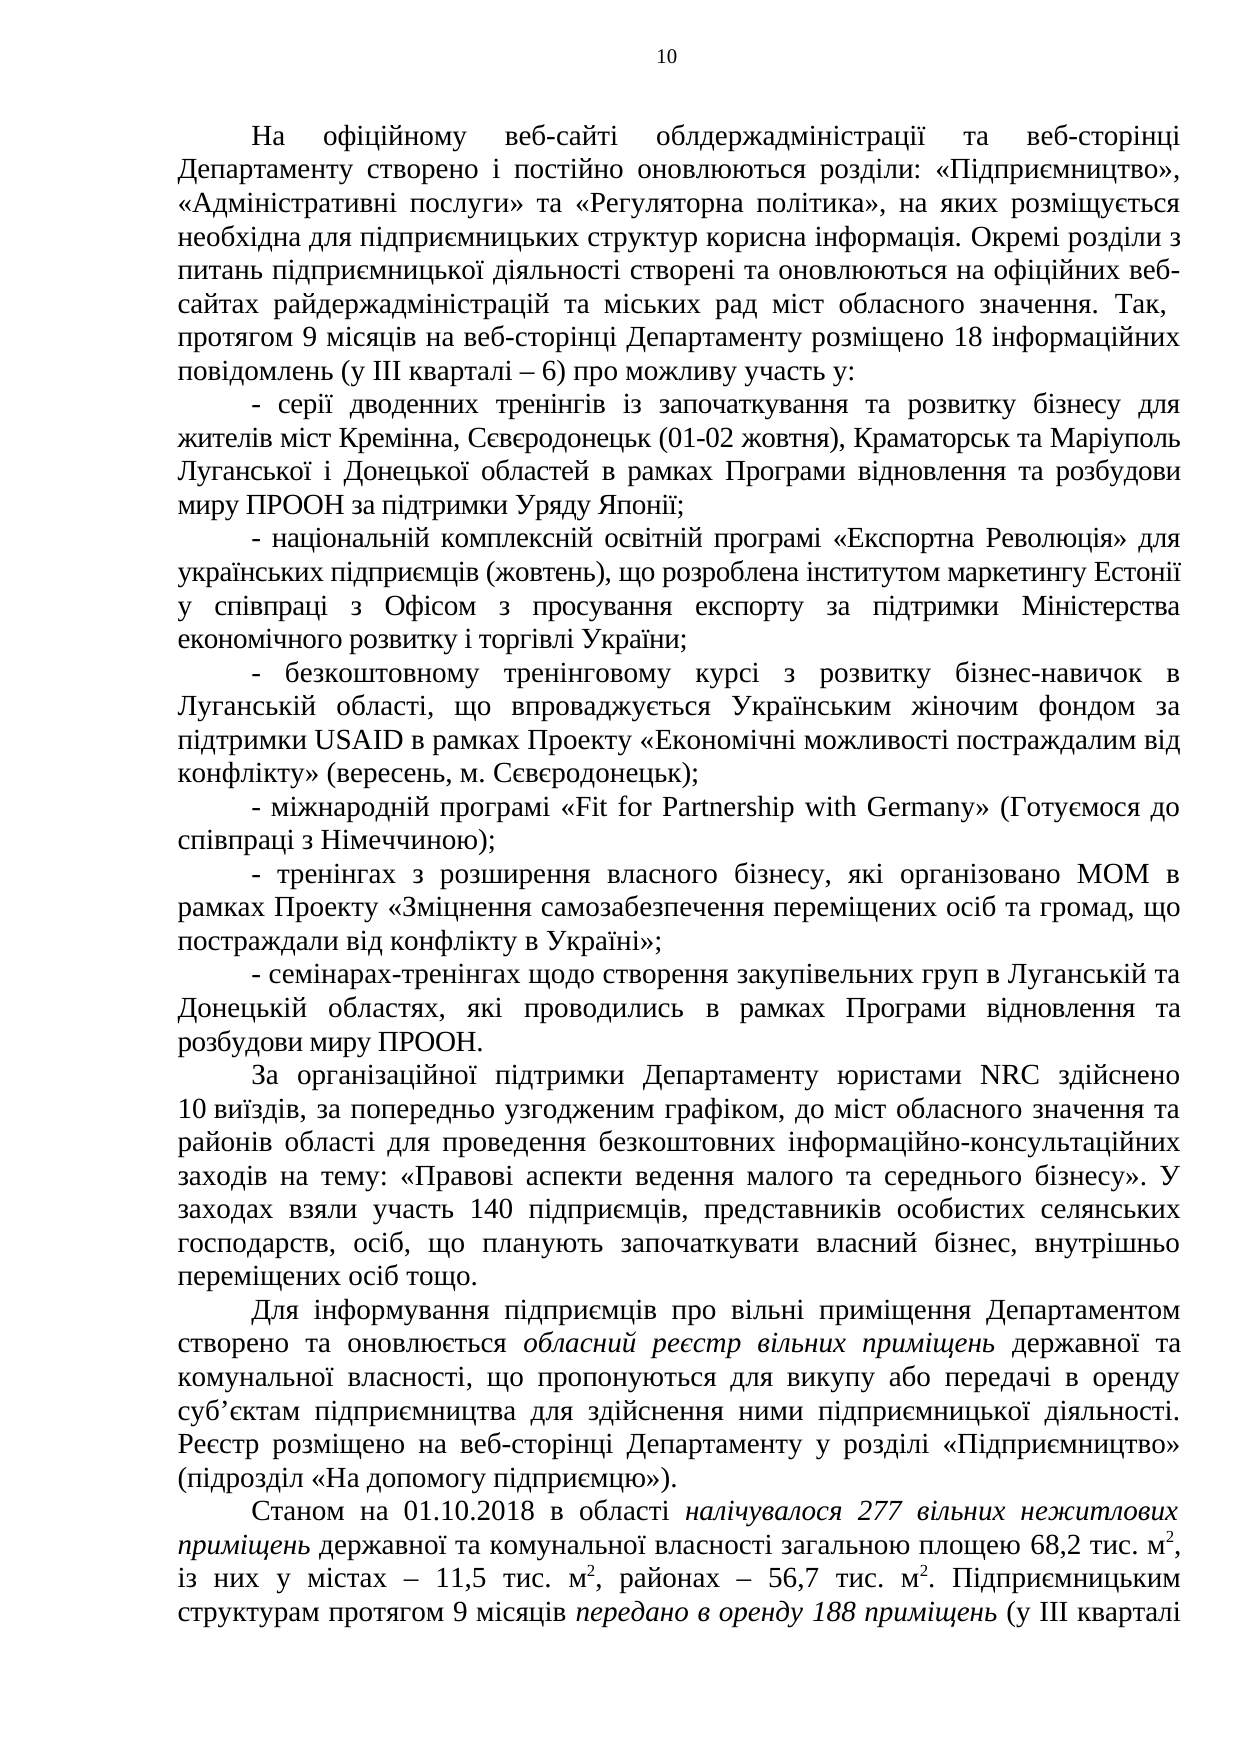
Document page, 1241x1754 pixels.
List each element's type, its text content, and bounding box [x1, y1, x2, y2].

text - тренінгах з розширення власного бізнесу, які організовано МОМ в рамках Проекту «Зміцнення самозабезпечення переміщених осіб та громад, що постраждали від конфлікту в Україні»; [177, 856, 1181, 957]
text - серії дводенних тренінгів із започаткування та розвитку бізнесу для жителів міст Кремінна, Сєвєродонецьк (01-02 жовтня), Краматорськ та Маріуполь Луганської і Донецької областей в рамках Програми відновлення та розбудови миру ПРООН за підтримки Уряду Японії; [177, 386, 1181, 521]
text Для інформування підприємців про вільні приміщення Департаментом створено та оновлюється обласний реєстр вільних приміщень державної та комунальної власності, що пропонуються для викупу або передачі в оренду суб’єктам підприємництва для здійснення ними підприємницької діяльності. Реєстр розміщено на веб-сторінці Департаменту у розділі «Підприємництво» (підрозділ «На допомогу підприємцю»). [177, 1292, 1181, 1493]
text - міжнародній програмі «Fit for Partnership with Germany» (Готуємося до співпраці з Німеччиною); [177, 789, 1181, 856]
text - безкоштовному тренінговому курсі з розвитку бізнес-навичок в Луганській області, що впроваджується Українським жіночим фондом за підтримки USAID в рамках Проекту «Економічні можливості постраждалим від конфлікту» (вересень, м. Сєвєродонецьк); [177, 655, 1181, 789]
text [177, 1493, 1181, 1627]
text На офіційному веб-сайті облдержадміністрації та веб-сторінці Департаменту створено і постійно оновлюються розділи: «Підприємництво», «Адміністративні послуги» та «Регуляторна політика», на яких розміщується необхідна для підприємницьких структур корисна інформація. Окремі розділи з питань підприємницької діяльності створені та оновлюються на офіційних веб-сайтах райдержадміністрацій та міських рад міст обласного значення. Так, протягом 9 місяців на веб-сторінці Департаменту розміщено 18 інформаційних повідомлень (у ІІІ кварталі – 6) про можливу участь у: [177, 118, 1181, 386]
text - національній комплексній освітній програмі «Експортна Революція» для українських підприємців (жовтень), що розроблена інститутом маркетингу Естонії у співпраці з Офісом з просування експорту за підтримки Міністерства економічного розвитку і торгівлі України; [177, 521, 1181, 655]
text - семінарах-тренінгах щодо створення закупівельних груп в Луганській та Донецькій областях, які проводились в рамках Програми відновлення та розбудови миру ПРООН. [177, 957, 1181, 1057]
text За організаційної підтримки Департаменту юристами NRC здійснено 10 виїздів, за попередньо узгодженим графіком, до міст обласного значення та районів області для проведення безкоштовних інформаційно-консультаційних заходів на тему: «Правові аспекти ведення малого та середнього бізнесу». У заходах взяли участь 140 підприємців, представників особистих селянських господарств, осіб, що планують започаткувати власний бізнес, внутрішньо переміщених осіб тощо. [177, 1057, 1181, 1292]
